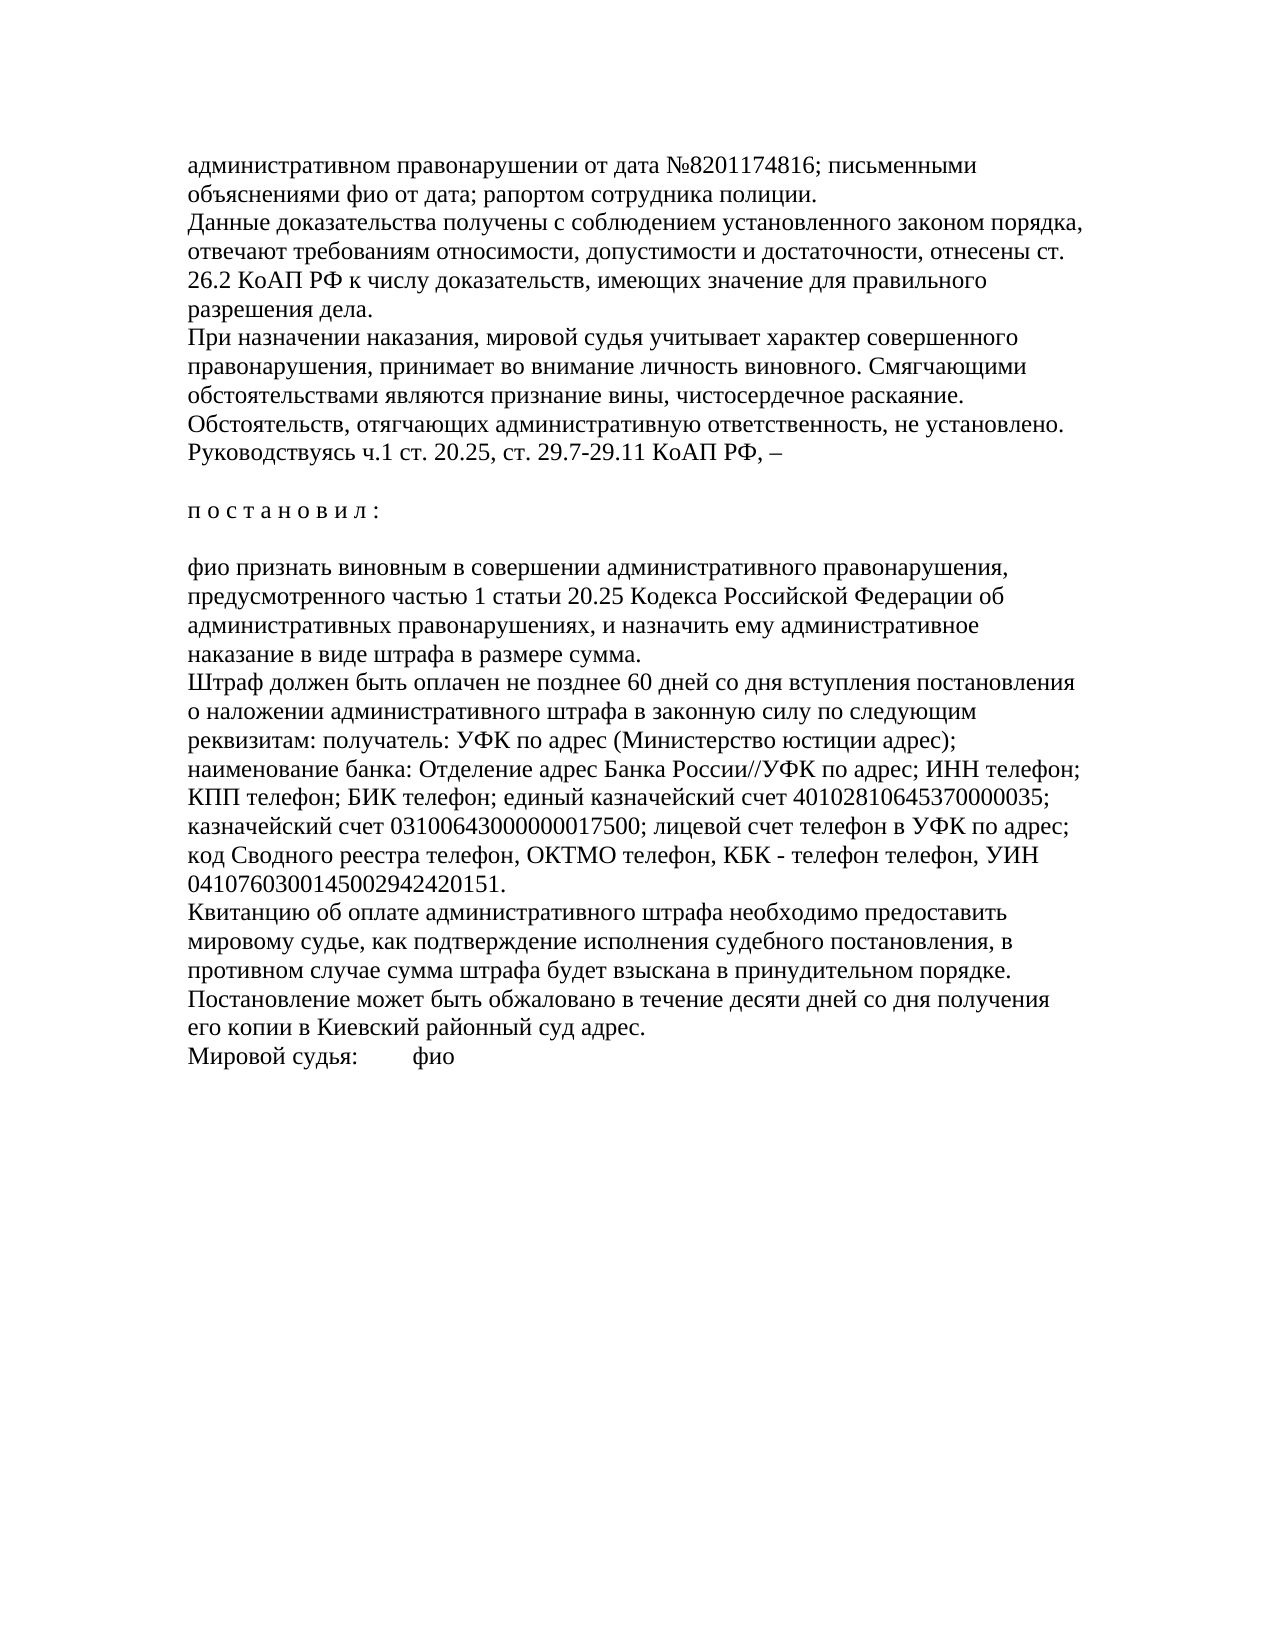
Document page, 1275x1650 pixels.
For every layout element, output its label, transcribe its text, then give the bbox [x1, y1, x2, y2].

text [187, 150, 1087, 207]
text Мировой судья: фио [187, 1041, 1087, 1070]
text п о с т а н о в и л : [187, 495, 1087, 524]
text Данные доказательства получены с соблюдением установленного законом порядка, отвечают требованиям относимости, допустимости и достаточности, отнесены ст. 26.2 КоАП РФ к числу доказательств, имеющих значение для правильного разрешения дела. [187, 207, 1087, 322]
text Квитанцию об оплате административного штрафа необходимо предоставить мировому судье, как подтверждение исполнения судебного постановления, в противном случае сумма штрафа будет взыскана в принудительном порядке. [187, 897, 1087, 984]
text Руководствуясь ч.1 ст. 20.25, ст. 29.7-29.11 КоАП РФ, – [187, 437, 1087, 466]
text Постановление может быть обжаловано в течение десяти дней со дня получения его копии в Киевский районный суд адрес. [187, 984, 1087, 1041]
text При назначении наказания, мировой судья учитывает характер совершенного правонарушения, принимает во внимание личность виновного. Смягчающими обстоятельствами являются признание вины, чистосердечное раскаяние. Обстоятельств, отягчающих административную ответственность, не установлено. [187, 322, 1087, 437]
text фио признать виновным в совершении административного правонарушения, предусмотренного частью 1 статьи 20.25 Кодекса Российской Федерации об административных правонарушениях, и назначить ему административное наказание в виде штрафа в размере сумма. [187, 552, 1087, 667]
text Штраф должен быть оплачен не позднее 60 дней со дня вступления постановления о наложении административного штрафа в законную силу по следующим реквизитам: получатель: УФК по адрес (Министерство юстиции адрес); наименование банка: Отделение адрес Банка России//УФК по адрес; ИНН телефон; КПП телефон; БИК телефон; единый казначейский счет 40102810645370000035; казначейский счет 03100643000000017500; лицевой счет телефон в УФК по адрес; код Сводного реестра телефон, ОКТМО телефон, КБК - телефон телефон, УИН 0410760300145002942420151. [187, 667, 1087, 897]
